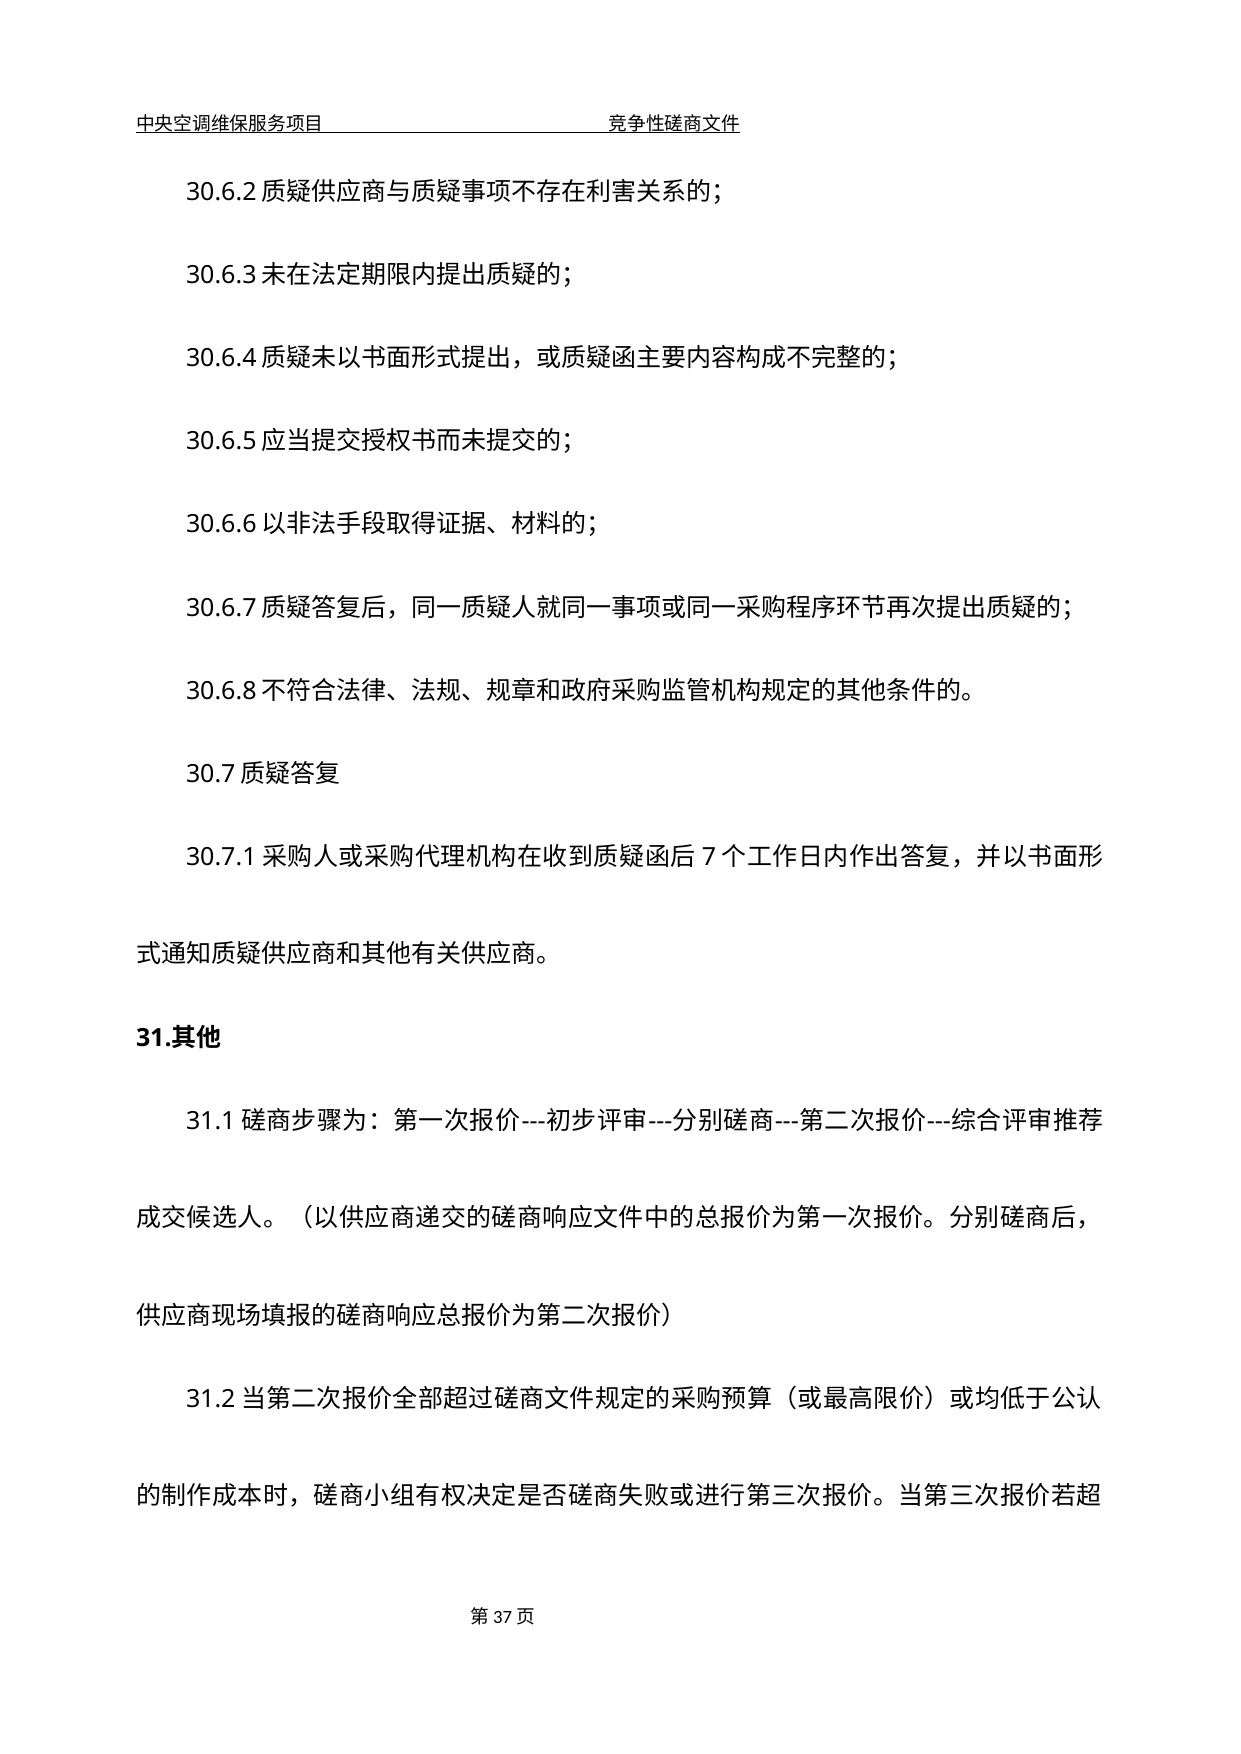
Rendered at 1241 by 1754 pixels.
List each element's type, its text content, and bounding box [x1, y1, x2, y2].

text 31.其他 [136, 1003, 1104, 1068]
text 30.7质疑答复 [136, 739, 1104, 804]
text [136, 1364, 1104, 1526]
text 30.6.3未在法定期限内提出质疑的； [136, 240, 1104, 305]
text 30.6.6以非法手段取得证据、材料的； [136, 489, 1104, 554]
text 30.6.5应当提交授权书而未提交的； [136, 406, 1104, 471]
text 31.1磋商步骤为：第一次报价---初步评审---分别磋商---第二次报价---综合评审推荐成交候选人。（以供应商递交的磋商响应文件中的总报价为第一次报价。分别磋商后，供应商现场填报的磋商响应总报价为第二次报价） [136, 1086, 1104, 1346]
text 30.6.4质疑未以书面形式提出，或质疑函主要内容构成不完整的； [136, 323, 1104, 388]
text 30.7.1采购人或采购代理机构在收到质疑函后7个工作日内作出答复，并以书面形式通知质疑供应商和其他有关供应商。 [136, 822, 1104, 984]
text 30.6.7质疑答复后，同一质疑人就同一事项或同一采购程序环节再次提出质疑的； [136, 573, 1104, 638]
text 30.6.2质疑供应商与质疑事项不存在利害关系的； [136, 157, 1104, 222]
text 30.6.8不符合法律、法规、规章和政府采购监管机构规定的其他条件的。 [136, 656, 1104, 721]
